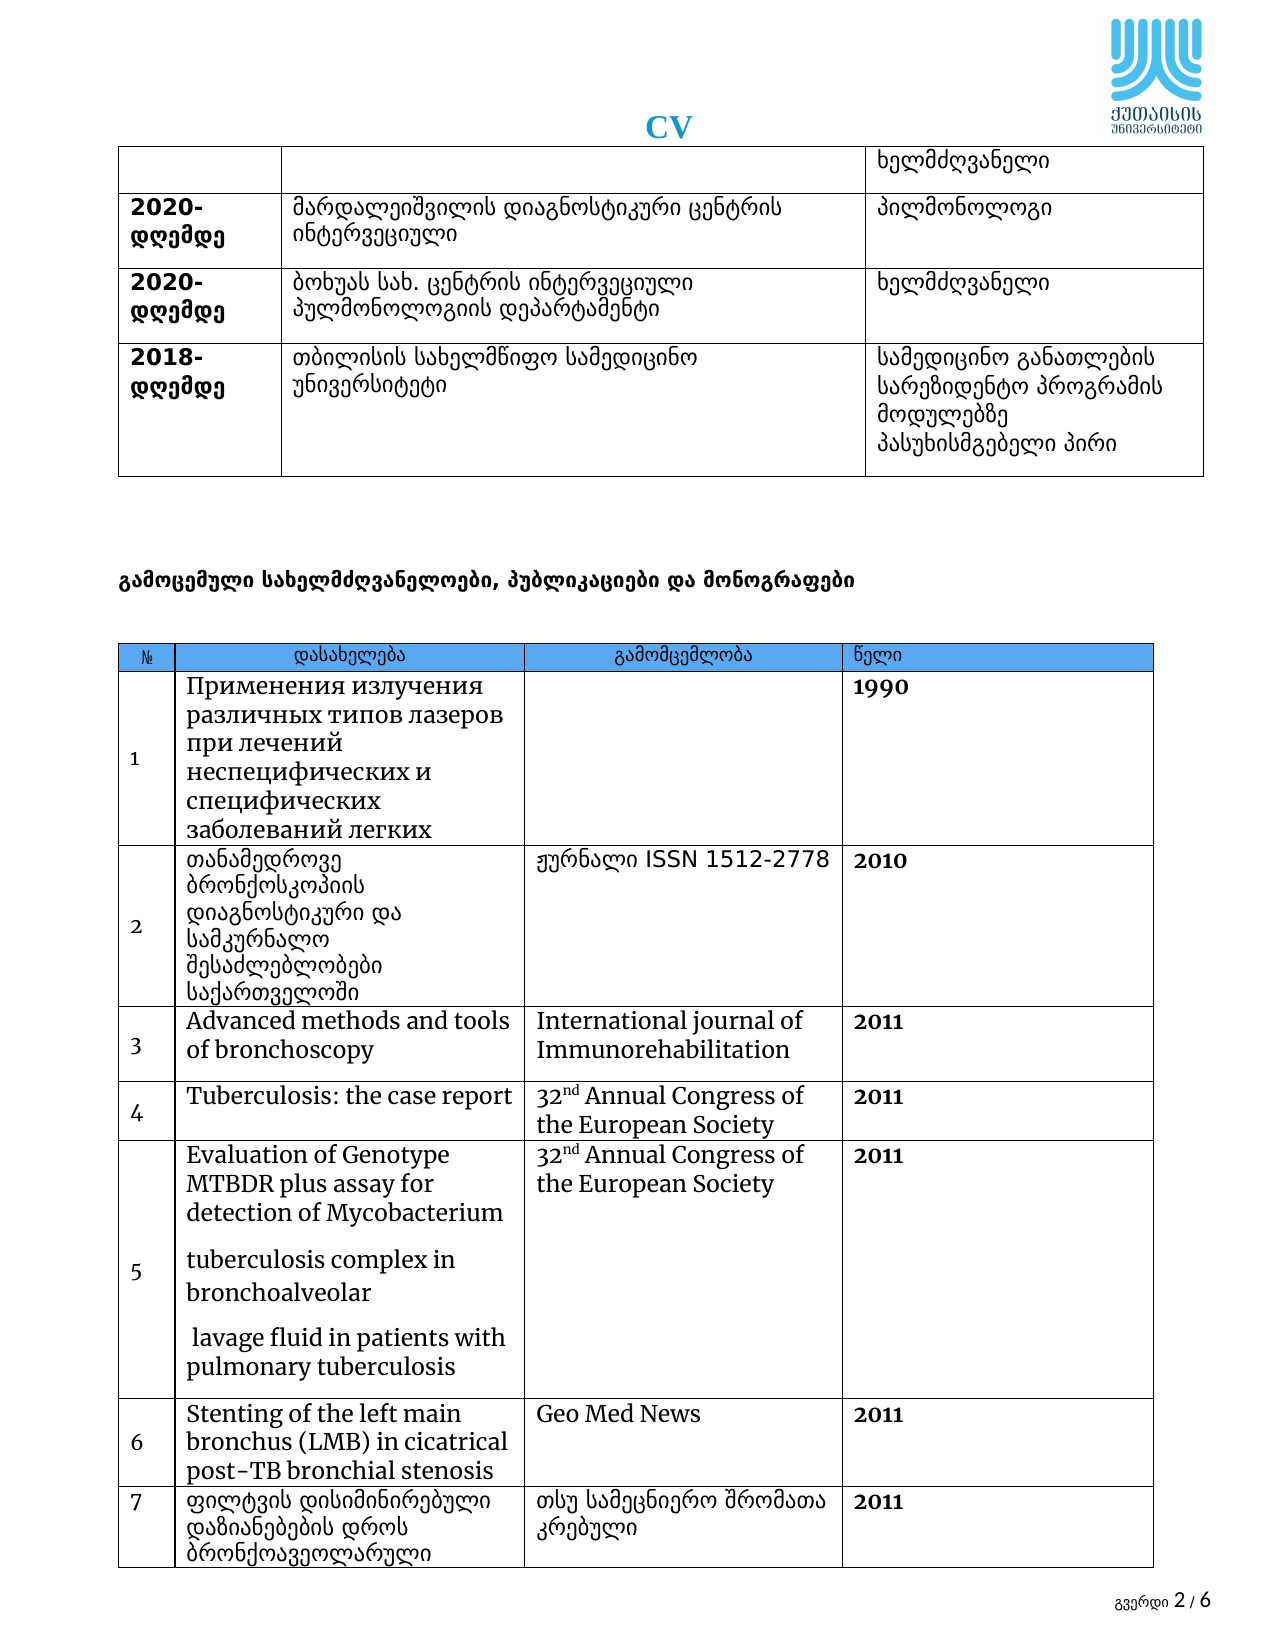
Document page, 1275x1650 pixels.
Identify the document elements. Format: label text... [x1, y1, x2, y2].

table_cell 2010 [843, 846, 1153, 1006]
table_header [843, 644, 1153, 671]
table_cell [119, 344, 281, 476]
table_cell 6 [119, 1399, 174, 1486]
table_cell 32nd Annual Congress of the European Society [525, 1141, 842, 1398]
table_cell Stenting of the left main bronchus (LMB) in cicatrical post-TB bronchial stenosis [176, 1399, 524, 1486]
table_cell [866, 344, 1203, 476]
table_cell [119, 194, 281, 268]
table_cell 2 [119, 846, 174, 1006]
table_cell [866, 194, 1203, 268]
table_cell [866, 147, 1203, 193]
table_cell 1 [119, 672, 174, 845]
table_cell 3 [119, 1007, 174, 1081]
table_cell Advanced methods and tools of bronchoscopy [176, 1007, 524, 1081]
table_cell [525, 846, 842, 1006]
table_cell [176, 1487, 524, 1567]
table_cell 2011 [843, 1007, 1153, 1081]
table_header [119, 644, 174, 671]
table_cell Evaluation of Genotype MTBDR plus assay for detection of Mycobacterium tuberculosis complex in bronchoalveolar lavage fluid in patients with pulmonary tuberculosis [176, 1141, 524, 1398]
table_cell 32nd Annual Congress of the European Society [525, 1082, 842, 1140]
table_cell 2011 [843, 1141, 1153, 1398]
table_cell [525, 1487, 842, 1567]
table_cell 5 [119, 1141, 174, 1398]
table_cell [282, 194, 865, 268]
table_header [176, 644, 524, 671]
table_cell 2011 [843, 1082, 1153, 1140]
table_cell [282, 344, 865, 476]
table_cell 7 [119, 1487, 174, 1567]
table_cell 2011 [843, 1487, 1153, 1567]
table_cell Применения излучения различных типов лазеров при лечений неспецифических и специфических заболеваний легких [176, 672, 524, 845]
table_cell [282, 147, 865, 193]
table_cell [866, 269, 1203, 343]
table_cell Geo Med News [525, 1399, 842, 1486]
table_cell 2011 [843, 1399, 1153, 1486]
table_cell [176, 846, 524, 1006]
table_cell Tuberculosis: the case report [176, 1082, 524, 1140]
table_cell [119, 147, 281, 193]
table_cell International journal of Immunorehabilitation [525, 1007, 842, 1081]
table_cell 4 [119, 1082, 174, 1140]
picture [1094, 14, 1211, 139]
table_header [525, 644, 842, 671]
table_cell 1990 [843, 672, 1153, 845]
table_cell [119, 269, 281, 343]
table_cell [282, 269, 865, 343]
table_cell [525, 672, 842, 845]
